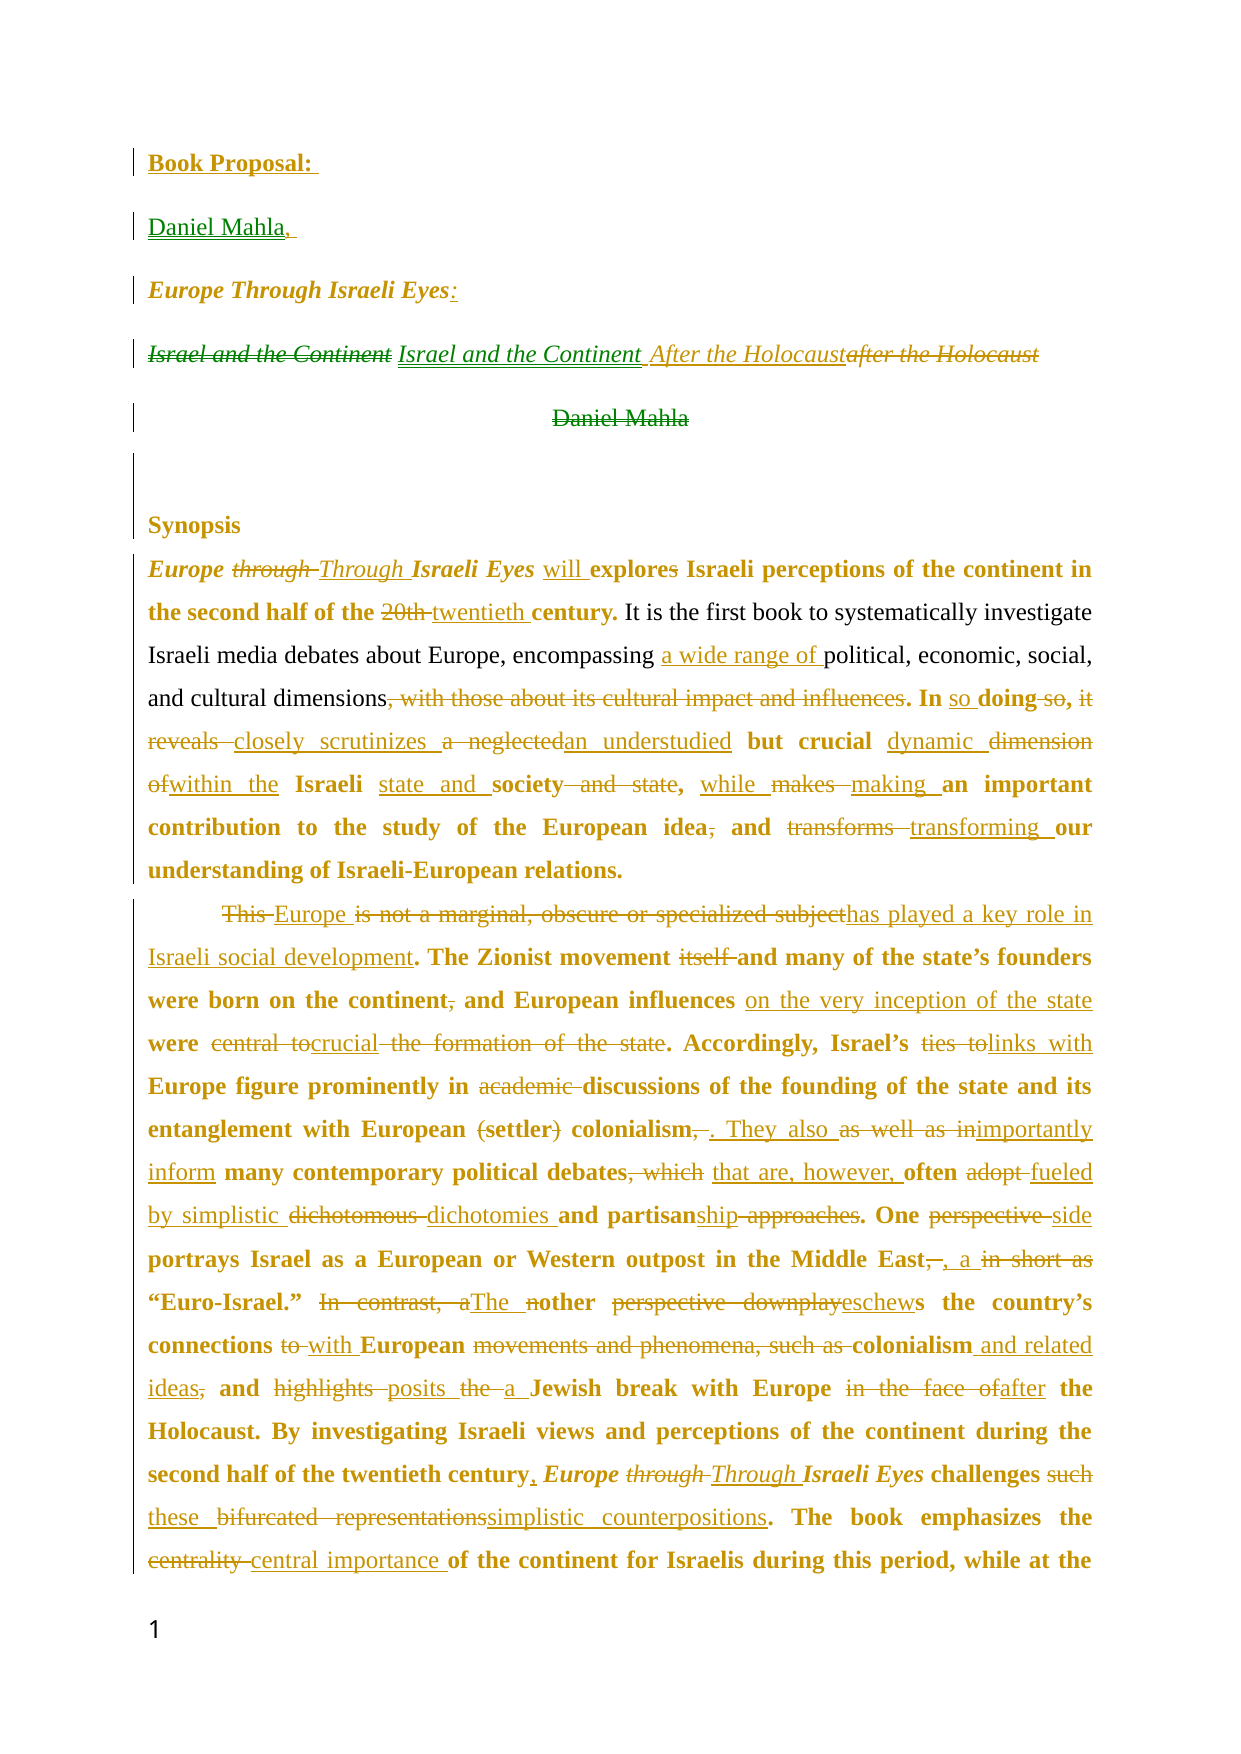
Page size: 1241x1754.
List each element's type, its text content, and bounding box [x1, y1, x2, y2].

text Europe Israeli Eyes explore Israeli perceptions of the continent in the second half of the century. It is the first book to systematically investigate Israeli media debates about Europe, encompassing political, economic, social, and cultural dimensions. In doing, but crucial Israeli society, an important contribution to the study of the European idea and our understanding of Israeli-European relations. [148, 554, 1093, 884]
text Europe Through Israeli Eyes [148, 276, 1093, 304]
text Synopsis [148, 511, 1093, 539]
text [148, 899, 1093, 1574]
